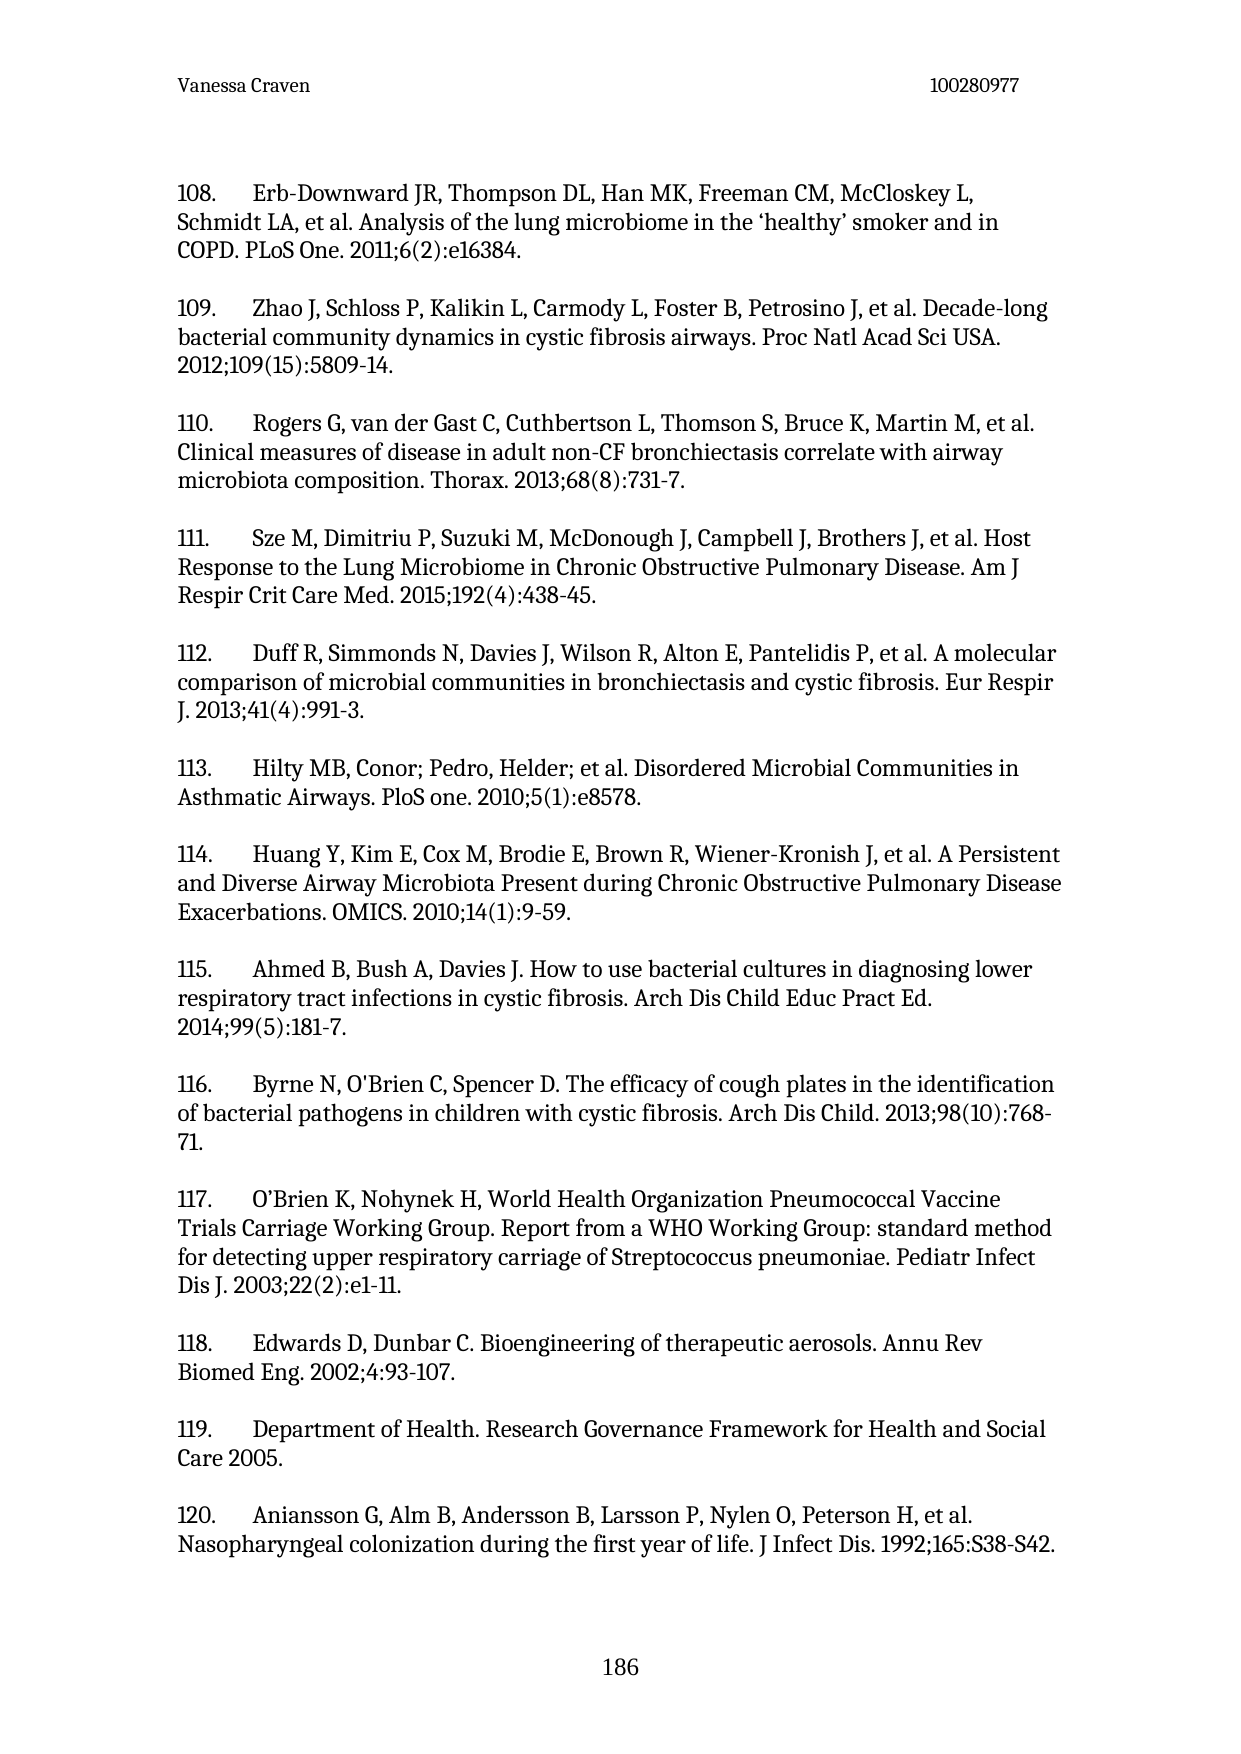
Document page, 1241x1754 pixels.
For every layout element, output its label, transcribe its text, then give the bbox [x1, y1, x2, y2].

text 110. Rogers G, van der Gast C, Cuthbertson L, Thomson S, Bruce K, Martin M, et al. Clinical measures of disease in adult non-CF bronchiectasis correlate with airway microbiota composition. Thorax. 2013;68(8):731-7. [177, 409, 1063, 495]
text 117. O’Brien K, Nohynek H, World Health Organization Pneumococcal Vaccine Trials Carriage Working Group. Report from a WHO Working Group: standard method for detecting upper respiratory carriage of Streptococcus pneumoniae. Pediatr Infect Dis J. 2003;22(2):e1-11. [177, 1185, 1063, 1300]
text 119. Department of Health. Research Governance Framework for Health and Social Care 2005. [177, 1415, 1063, 1472]
text 112. Duff R, Simmonds N, Davies J, Wilson R, Alton E, Pantelidis P, et al. A molecular comparison of microbial communities in bronchiectasis and cystic fibrosis. Eur Respir J. 2013;41(4):991-3. [177, 639, 1063, 725]
text 115. Ahmed B, Bush A, Davies J. How to use bacterial cultures in diagnosing lower respiratory tract infections in cystic fibrosis. Arch Dis Child Educ Pract Ed. 2014;99(5):181-7. [177, 955, 1063, 1041]
text 114. Huang Y, Kim E, Cox M, Brodie E, Brown R, Wiener-Kronish J, et al. A Persistent and Diverse Airway Microbiota Present during Chronic Obstructive Pulmonary Disease Exacerbations. OMICS. 2010;14(1):9-59. [177, 840, 1063, 926]
text 120. Aniansson G, Alm B, Andersson B, Larsson P, Nylen O, Peterson H, et al. Nasopharyngeal colonization during the first year of life. J Infect Dis. 1992;165:S38-S42. [177, 1501, 1063, 1559]
text 111. Sze M, Dimitriu P, Suzuki M, McDonough J, Campbell J, Brothers J, et al. Host Response to the Lung Microbiome in Chronic Obstructive Pulmonary Disease. Am J Respir Crit Care Med. 2015;192(4):438-45. [177, 524, 1063, 610]
text 108. Erb-Downward JR, Thompson DL, Han MK, Freeman CM, McCloskey L, Schmidt LA, et al. Analysis of the lung microbiome in the ‘healthy’ smoker and in COPD. PLoS One. 2011;6(2):e16384. [177, 179, 1063, 265]
text 109. Zhao J, Schloss P, Kalikin L, Carmody L, Foster B, Petrosino J, et al. Decade-long bacterial community dynamics in cystic fibrosis airways. Proc Natl Acad Sci USA. 2012;109(15):5809-14. [177, 294, 1063, 380]
text 113. Hilty MB, Conor; Pedro, Helder; et al. Disordered Microbial Communities in Asthmatic Airways. PloS one. 2010;5(1):e8578. [177, 754, 1063, 811]
text 118. Edwards D, Dunbar C. Bioengineering of therapeutic aerosols. Annu Rev Biomed Eng. 2002;4:93-107. [177, 1329, 1063, 1386]
text 116. Byrne N, O'Brien C, Spencer D. The efficacy of cough plates in the identification of bacterial pathogens in children with cystic fibrosis. Arch Dis Child. 2013;98(10):768-71. [177, 1070, 1063, 1156]
